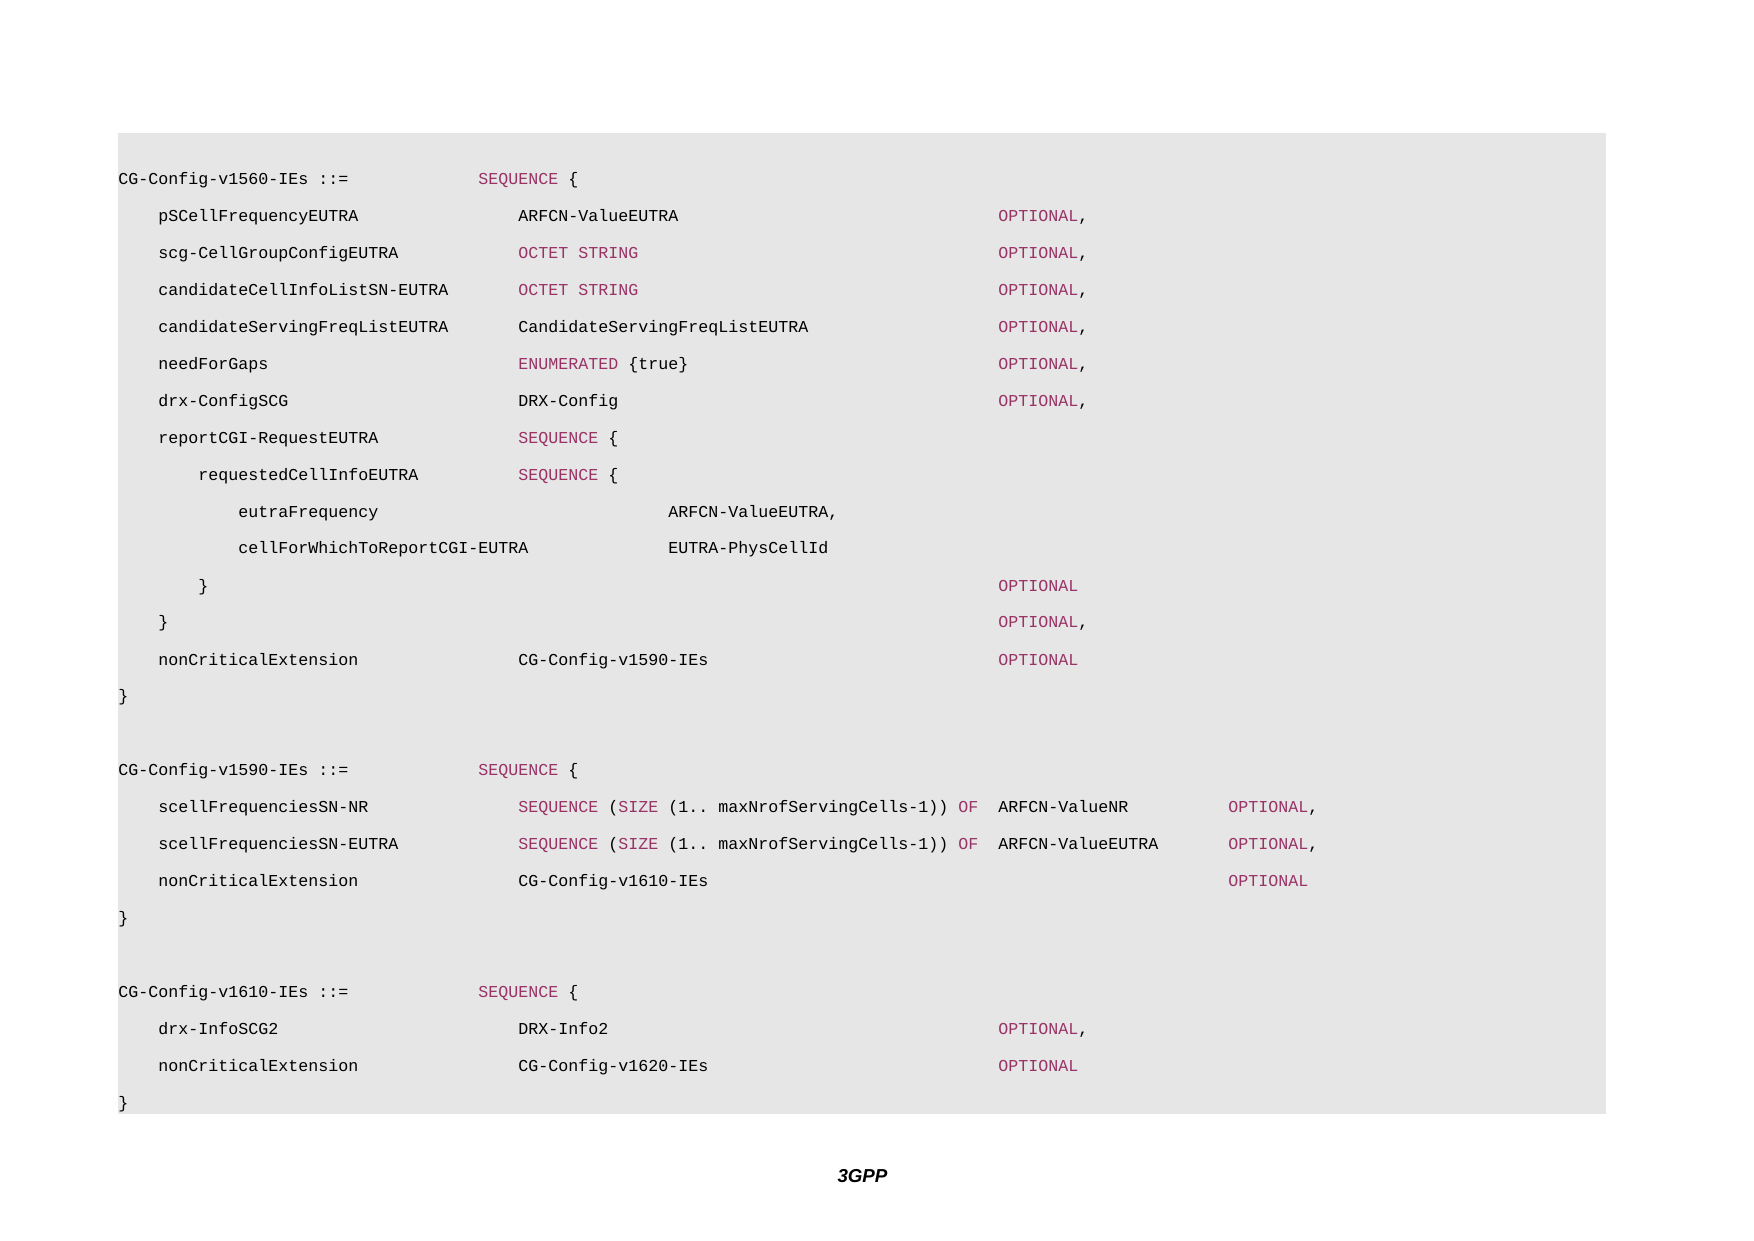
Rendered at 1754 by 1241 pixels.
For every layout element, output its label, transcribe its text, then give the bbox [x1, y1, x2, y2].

text } [118, 910, 1606, 929]
text pSCellFrequencyEUTRA ARFCN-ValueEUTRA OPTIONAL, [118, 207, 1606, 226]
text candidateServingFreqListEUTRA CandidateServingFreqListEUTRA OPTIONAL, [118, 318, 1606, 337]
text CG-Config-v1610-IEs ::= SEQUENCE { [118, 984, 1606, 1003]
text scellFrequenciesSN-EUTRA SEQUENCE (SIZE (1.. maxNrofServingCells-1)) OF ARFCN-ValueEUTRA OPTIONAL, [118, 836, 1606, 855]
text CG-Config-v1590-IEs ::= SEQUENCE { [118, 762, 1606, 781]
text reportCGI-RequestEUTRA SEQUENCE { [118, 429, 1606, 448]
text candidateCellInfoListSN-EUTRA OCTET STRING OPTIONAL, [118, 281, 1606, 300]
text scg-CellGroupConfigEUTRA OCTET STRING OPTIONAL, [118, 244, 1606, 263]
text nonCriticalExtension CG-Config-v1620-IEs OPTIONAL [118, 1058, 1606, 1077]
text nonCriticalExtension CG-Config-v1610-IEs OPTIONAL [118, 873, 1606, 892]
text } [118, 688, 1606, 707]
text cellForWhichToReportCGI-EUTRA EUTRA-PhysCellId [118, 540, 1606, 559]
text nonCriticalExtension CG-Config-v1590-IEs OPTIONAL [118, 651, 1606, 670]
text } [118, 1095, 1606, 1114]
text scellFrequenciesSN-NR SEQUENCE (SIZE (1.. maxNrofServingCells-1)) OF ARFCN-ValueNR OPTIONAL, [118, 799, 1606, 818]
text drx-ConfigSCG DRX-Config OPTIONAL, [118, 392, 1606, 411]
text } OPTIONAL [118, 577, 1606, 596]
text requestedCellInfoEUTRA SEQUENCE { [118, 466, 1606, 485]
text } OPTIONAL, [118, 614, 1606, 633]
text drx-InfoSCG2 DRX-Info2 OPTIONAL, [118, 1021, 1606, 1040]
text eutraFrequency ARFCN-ValueEUTRA, [118, 503, 1606, 522]
text CG-Config-v1560-IEs ::= SEQUENCE { [118, 170, 1606, 189]
text needForGaps ENUMERATED {true} OPTIONAL, [118, 355, 1606, 374]
